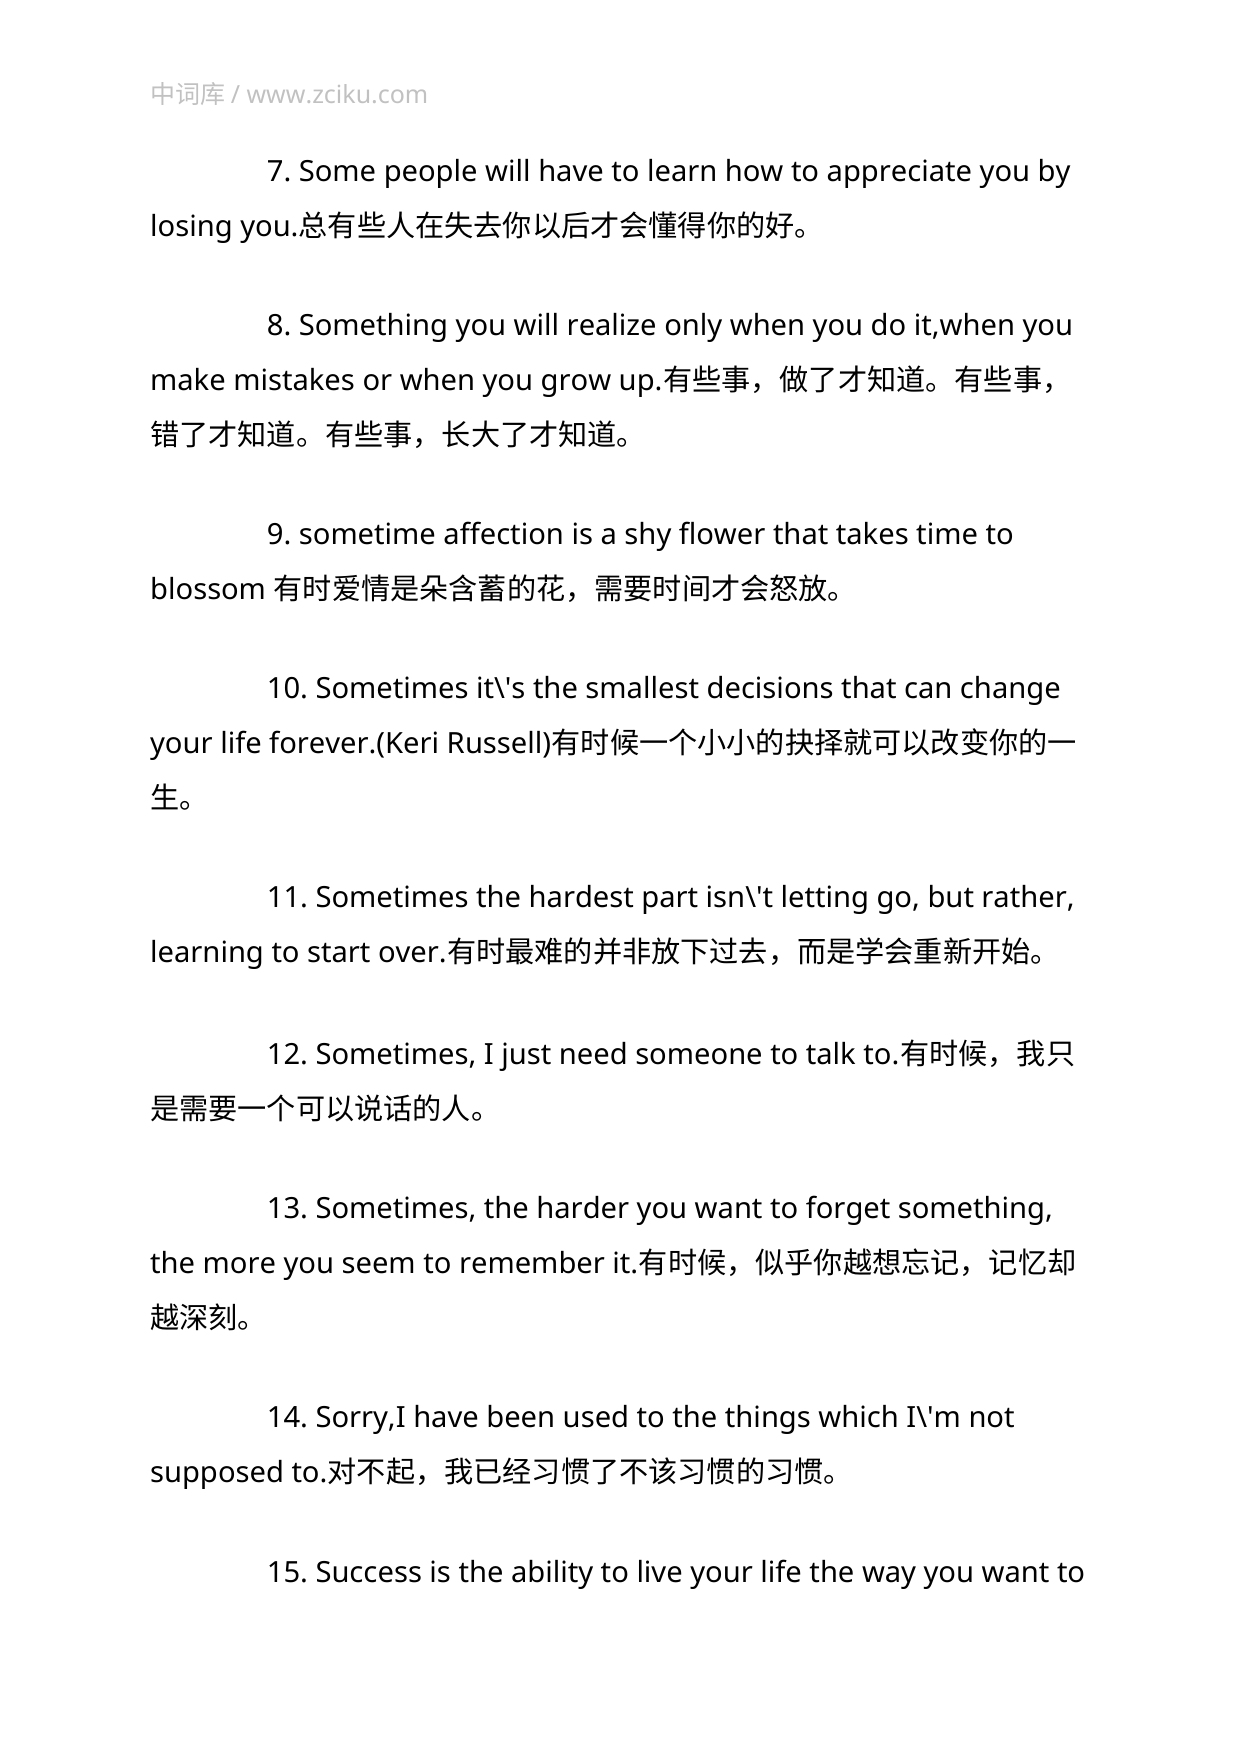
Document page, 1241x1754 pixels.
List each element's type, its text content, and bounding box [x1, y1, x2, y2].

text 10. Sometimes it\'s the smallest decisions that can change your life forever.(Keri Russell)有时候一个小小的抉择就可以改变你的一生。 [150, 668, 1090, 817]
text 7. Some people will have to learn how to appreciate you by losing you.总有些人在失去你以后才会懂得你的好。 [150, 150, 1090, 245]
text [150, 1551, 1090, 1591]
text 14. Sorry,I have been used to the things which I\'m not supposed to.对不起，我已经习惯了不该习惯的习惯。 [150, 1397, 1090, 1491]
text 8. Something you will realize only when you do it,when you make mistakes or when you grow up.有些事，做了才知道。有些事，错了才知道。有些事，长大了才知道。 [150, 304, 1090, 454]
text 13. Sometimes, the harder you want to forget something, the more you seem to remember it.有时候，似乎你越想忘记，记忆却越深刻。 [150, 1188, 1090, 1337]
text 11. Sometimes the hardest part isn\'t letting go, but rather, learning to start over.有时最难的并非放下过去，而是学会重新开始。 [150, 877, 1090, 971]
text 12. Sometimes, I just need someone to talk to.有时候，我只是需要一个可以说话的人。 [150, 1031, 1090, 1128]
text 9. sometime affection is a shy flower that takes time to blossom 有时爱情是朵含蓄的花，需要时间才会怒放。 [150, 513, 1090, 608]
